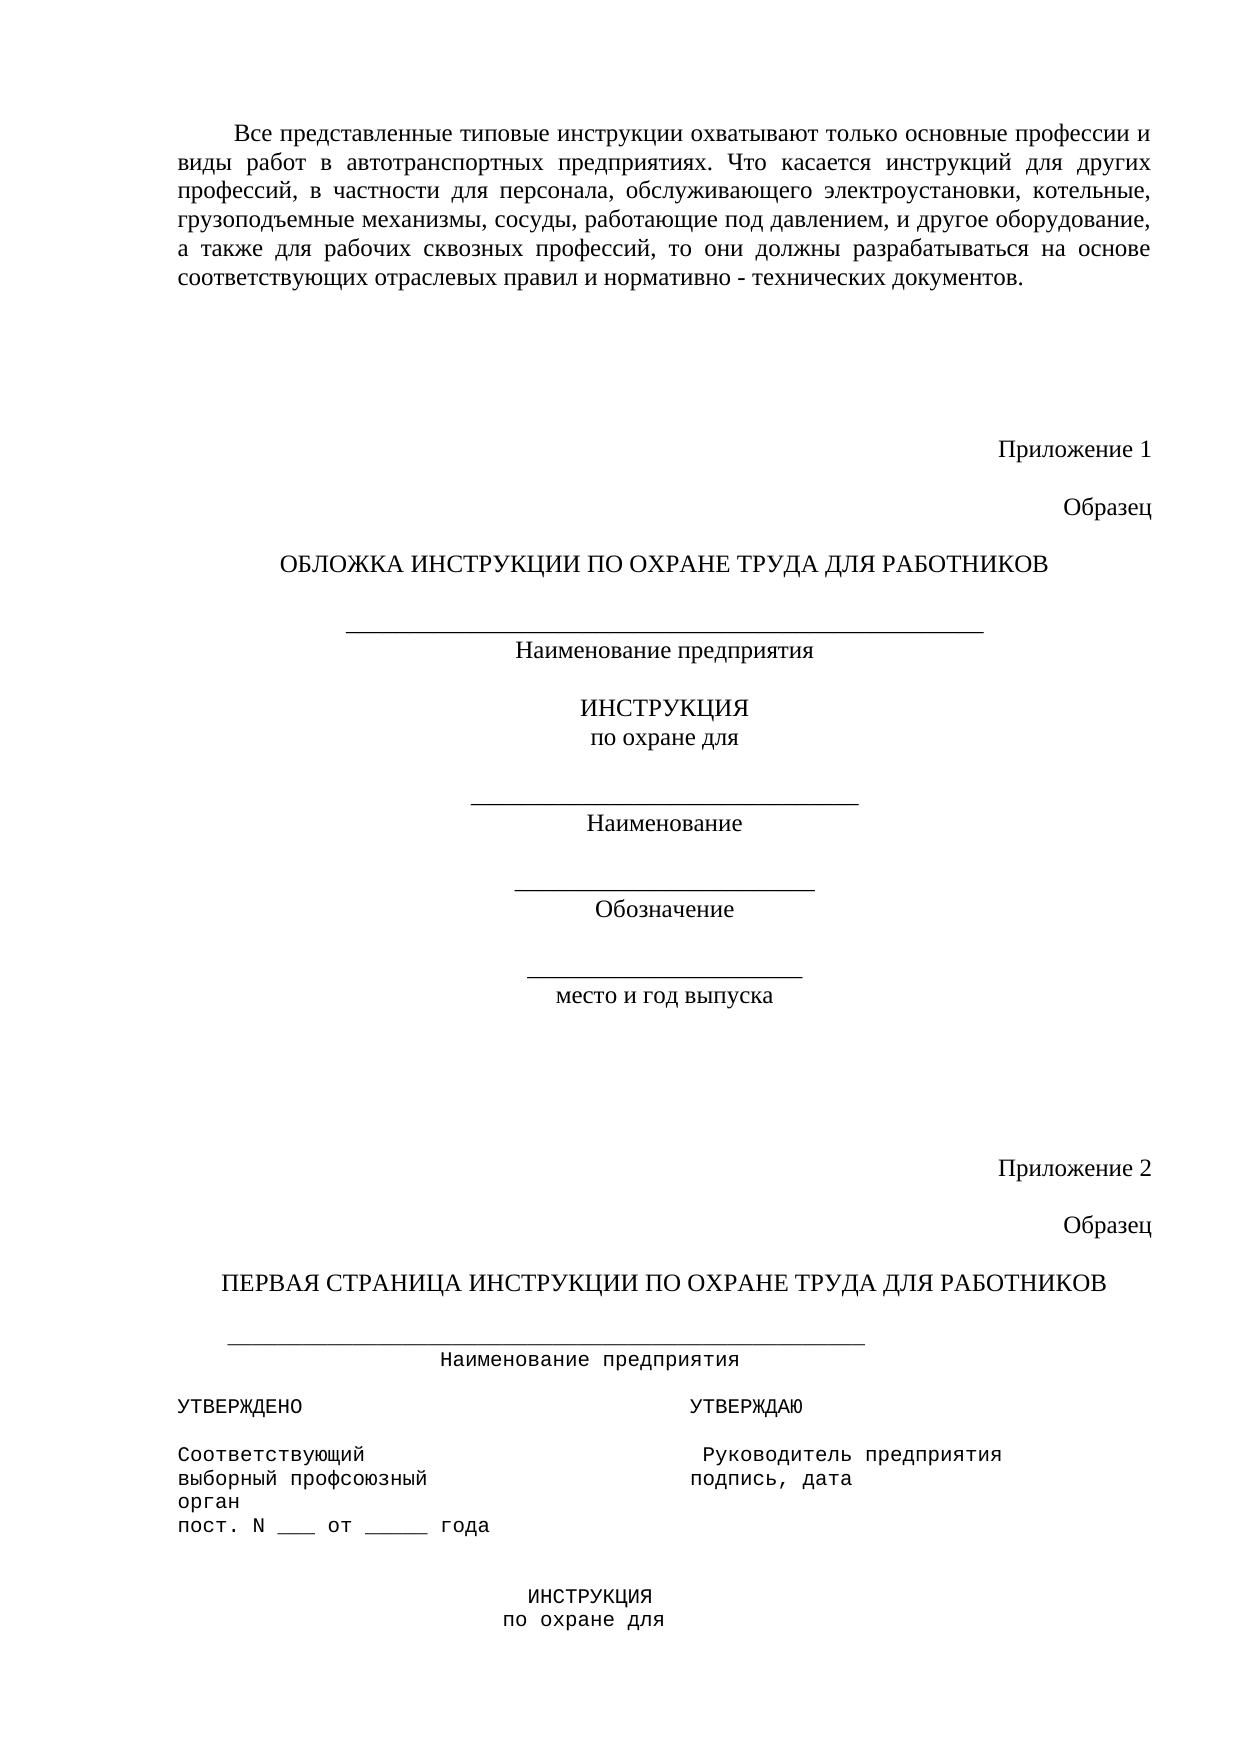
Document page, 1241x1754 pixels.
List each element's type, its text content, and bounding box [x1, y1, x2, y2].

text Соответствующий Руководитель предприятия [177, 1444, 1152, 1467]
text ___________________________________________________ [177, 607, 1152, 636]
text по охране для [177, 722, 1152, 751]
text Приложение 1 [177, 434, 1152, 463]
text выборный профсоюзный подпись, дата [177, 1467, 1152, 1491]
text Приложение 2 [177, 1153, 1152, 1182]
text ИНСТРУКЦИЯ [177, 693, 1152, 722]
text Все представленные типовые инструкции охватывают только основные профессии и виды работ в автотранспортных предприятиях. Что касается инструкций для других профессий, в частности для персонала, обслуживающего электроустановки, котельные, грузоподъемные механизмы, сосуды, работающие под давлением, и другое оборудование, а также для рабочих сквозных профессий, то они должны разрабатываться на основе соответствующих отраслевых правил и нормативно - технических документов. [177, 118, 1152, 291]
text Наименование [177, 808, 1152, 837]
text ________________________ [177, 866, 1152, 894]
text УТВЕРЖДЕНО УТВЕРЖДАЮ [177, 1397, 1152, 1420]
text пост. N ___ от _____ года [177, 1515, 1152, 1538]
text орган [177, 1491, 1152, 1515]
text Наименование предприятия [177, 1349, 1152, 1373]
text _______________________________ [177, 779, 1152, 808]
text место и год выпуска [177, 981, 1152, 1009]
text Наименование предприятия [177, 636, 1152, 664]
text ___________________________________________________ [177, 1326, 1152, 1349]
text ______________________ [177, 952, 1152, 981]
text ПЕРВАЯ СТРАНИЦА ИНСТРУКЦИИ ПО ОХРАНЕ ТРУДА ДЛЯ РАБОТНИКОВ [177, 1268, 1152, 1297]
text ОБЛОЖКА ИНСТРУКЦИИ ПО ОХРАНЕ ТРУДА ДЛЯ РАБОТНИКОВ [177, 549, 1152, 578]
text Образец [177, 1211, 1152, 1239]
text ИНСТРУКЦИЯ [177, 1586, 1152, 1609]
text Обозначение [177, 894, 1152, 923]
text по охране для [177, 1609, 1152, 1633]
text Образец [177, 492, 1152, 521]
